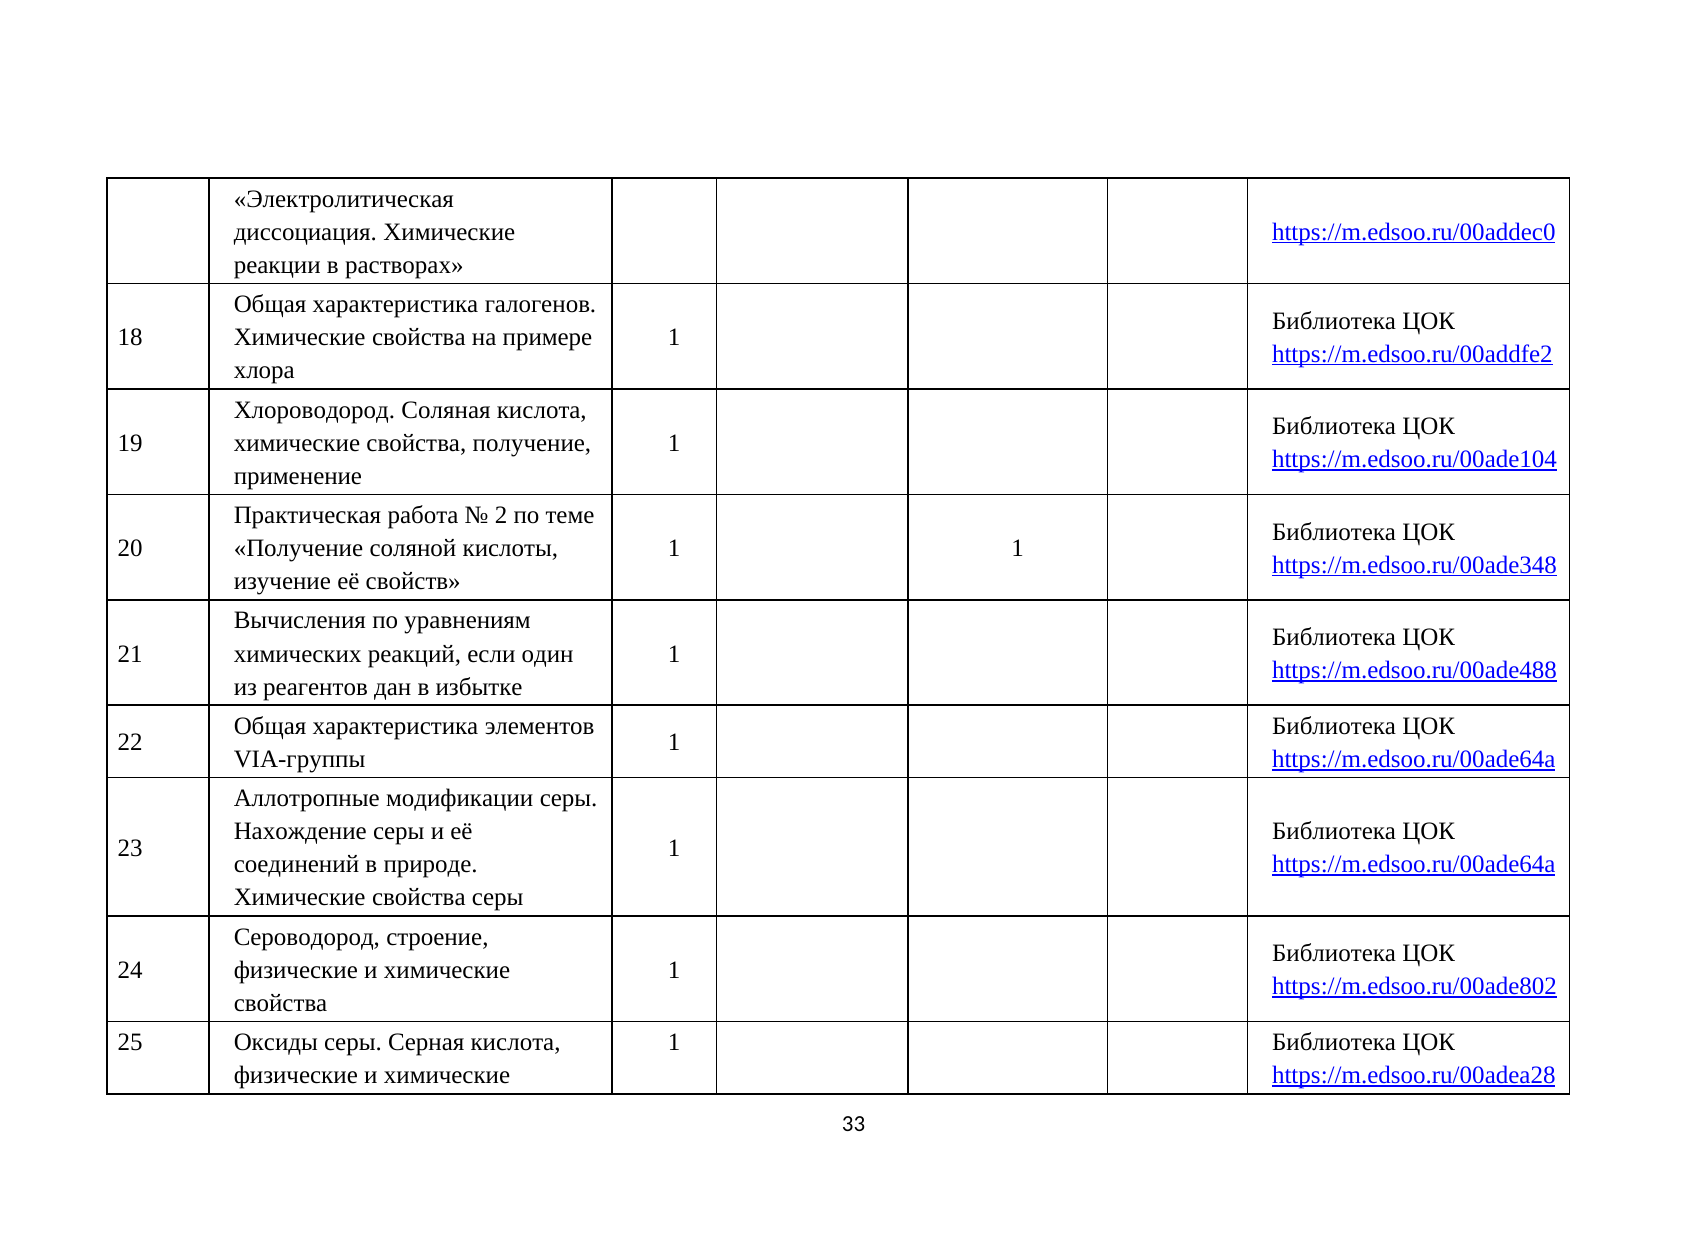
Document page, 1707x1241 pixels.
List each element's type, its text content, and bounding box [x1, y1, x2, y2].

table_cell 1 [613, 284, 716, 388]
table_cell 1 [613, 778, 716, 915]
table_cell 1 [613, 390, 716, 493]
table_cell Сероводород, строение, физические и химические свойства [210, 917, 611, 1021]
table_cell [1108, 390, 1247, 493]
table_cell 1 [613, 706, 716, 777]
table_cell 1 [717, 179, 907, 283]
table_cell 1 [613, 1022, 716, 1093]
table_cell [717, 495, 907, 599]
table_cell Библиотека ЦОК https://m.edsoo.ru/00ade488 [1248, 601, 1569, 704]
table_cell Общая характеристика элементов VIА-группы [210, 706, 611, 777]
table_cell [717, 284, 907, 388]
table_cell [1108, 179, 1247, 283]
table_cell Библиотека ЦОК https://m.edsoo.ru/00ade348 [1248, 495, 1569, 599]
table_cell 1 [613, 917, 716, 1021]
table_cell [717, 917, 907, 1021]
table_cell Аллотропные модификации серы. Нахождение серы и её соединений в природе. Химические свойства серы [210, 778, 611, 915]
table_cell [909, 706, 1107, 777]
table_cell 1 [613, 601, 716, 704]
table_cell Практическая работа № 2 по теме «Получение соляной кислоты, изучение её свойств» [210, 495, 611, 599]
table_cell [909, 390, 1107, 493]
table_cell 1 [613, 495, 716, 599]
table_cell 20 [108, 495, 208, 599]
table_cell [1108, 917, 1247, 1021]
table_cell Библиотека ЦОК https://m.edsoo.ru/00addfe2 [1248, 284, 1569, 388]
table_cell 25 [108, 1022, 208, 1093]
table_cell [1108, 706, 1247, 777]
table_cell [909, 284, 1107, 388]
table_cell 21 [108, 601, 208, 704]
table_cell Общая характеристика галогенов. Химические свойства на примере хлора [210, 284, 611, 388]
table_cell Библиотека ЦОК https://m.edsoo.ru/00ade104 [1248, 390, 1569, 493]
table_cell Библиотека ЦОК https://m.edsoo.ru/00ade64a [1248, 778, 1569, 915]
table_cell 23 [108, 778, 208, 915]
table_cell [717, 390, 907, 493]
table_cell Библиотека ЦОК https://m.edsoo.ru/00ade64a [1248, 706, 1569, 777]
table_cell [909, 601, 1107, 704]
table_cell Библиотека ЦОК https://m.edsoo.ru/00ade802 [1248, 917, 1569, 1021]
table_cell 24 [108, 917, 208, 1021]
table_cell [717, 778, 907, 915]
table_cell 18 [108, 284, 208, 388]
table_cell 19 [108, 390, 208, 493]
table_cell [210, 179, 611, 283]
table_cell 1 [909, 495, 1107, 599]
table_cell [1108, 778, 1247, 915]
table_cell [717, 706, 907, 777]
table_cell [1108, 1022, 1247, 1093]
table_cell Вычисления по уравнениям химических реакций, если один из реагентов дан в избытке [210, 601, 611, 704]
table_cell [909, 1022, 1107, 1093]
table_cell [210, 1022, 611, 1093]
table_cell [909, 917, 1107, 1021]
table_cell 1 [613, 179, 716, 283]
table_cell Хлороводород. Соляная кислота, химические свойства, получение, применение [210, 390, 611, 493]
table_cell [909, 179, 1107, 283]
table_cell [909, 778, 1107, 915]
table_cell 22 [108, 706, 208, 777]
table_cell [717, 601, 907, 704]
table_cell [1108, 601, 1247, 704]
table_cell [717, 1022, 907, 1093]
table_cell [1248, 179, 1569, 283]
table_cell [1108, 284, 1247, 388]
table_cell 17 [108, 179, 208, 283]
table_cell [1108, 495, 1247, 599]
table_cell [1248, 1022, 1569, 1093]
